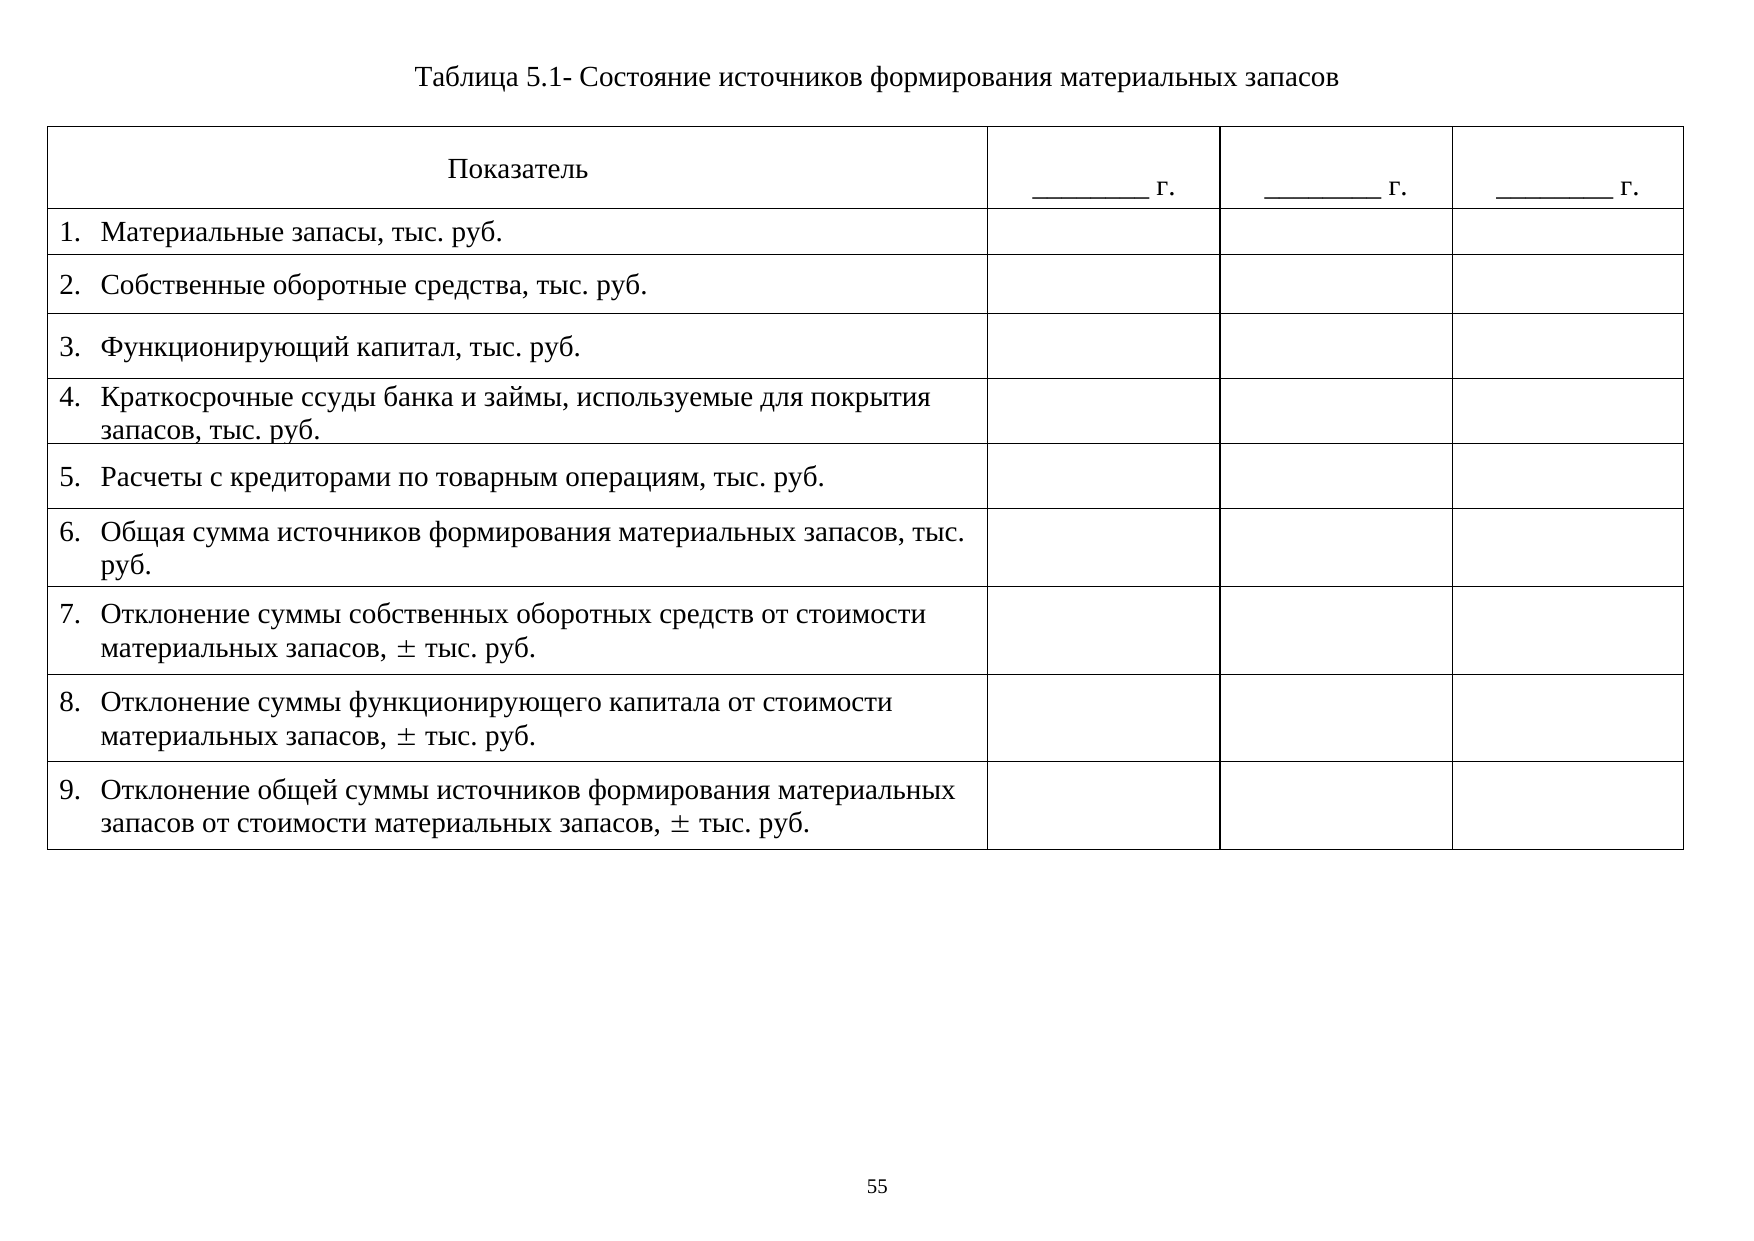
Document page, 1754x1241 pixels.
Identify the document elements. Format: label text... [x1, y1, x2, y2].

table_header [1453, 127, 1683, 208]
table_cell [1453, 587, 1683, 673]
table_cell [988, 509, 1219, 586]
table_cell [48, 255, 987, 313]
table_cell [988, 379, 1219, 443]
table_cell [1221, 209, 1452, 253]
text Таблица 5.1- Состояние источников формирования материальных запасов [59, 59, 1695, 93]
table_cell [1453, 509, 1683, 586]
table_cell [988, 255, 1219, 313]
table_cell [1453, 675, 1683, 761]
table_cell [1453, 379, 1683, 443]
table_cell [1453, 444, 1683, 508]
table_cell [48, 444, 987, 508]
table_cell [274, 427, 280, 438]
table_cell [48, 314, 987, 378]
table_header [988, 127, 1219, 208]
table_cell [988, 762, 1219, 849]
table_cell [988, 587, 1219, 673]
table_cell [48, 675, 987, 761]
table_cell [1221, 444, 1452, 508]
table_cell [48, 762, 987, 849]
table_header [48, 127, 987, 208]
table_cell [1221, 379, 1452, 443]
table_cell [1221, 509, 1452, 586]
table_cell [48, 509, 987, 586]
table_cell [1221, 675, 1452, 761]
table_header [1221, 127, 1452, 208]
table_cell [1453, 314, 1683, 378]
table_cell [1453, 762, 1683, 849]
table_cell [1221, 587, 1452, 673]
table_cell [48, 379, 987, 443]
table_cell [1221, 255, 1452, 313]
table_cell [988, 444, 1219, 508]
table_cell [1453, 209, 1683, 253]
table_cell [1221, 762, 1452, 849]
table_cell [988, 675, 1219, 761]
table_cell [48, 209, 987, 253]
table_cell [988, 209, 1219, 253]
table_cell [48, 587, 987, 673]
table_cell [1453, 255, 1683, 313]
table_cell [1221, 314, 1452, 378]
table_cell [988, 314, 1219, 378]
